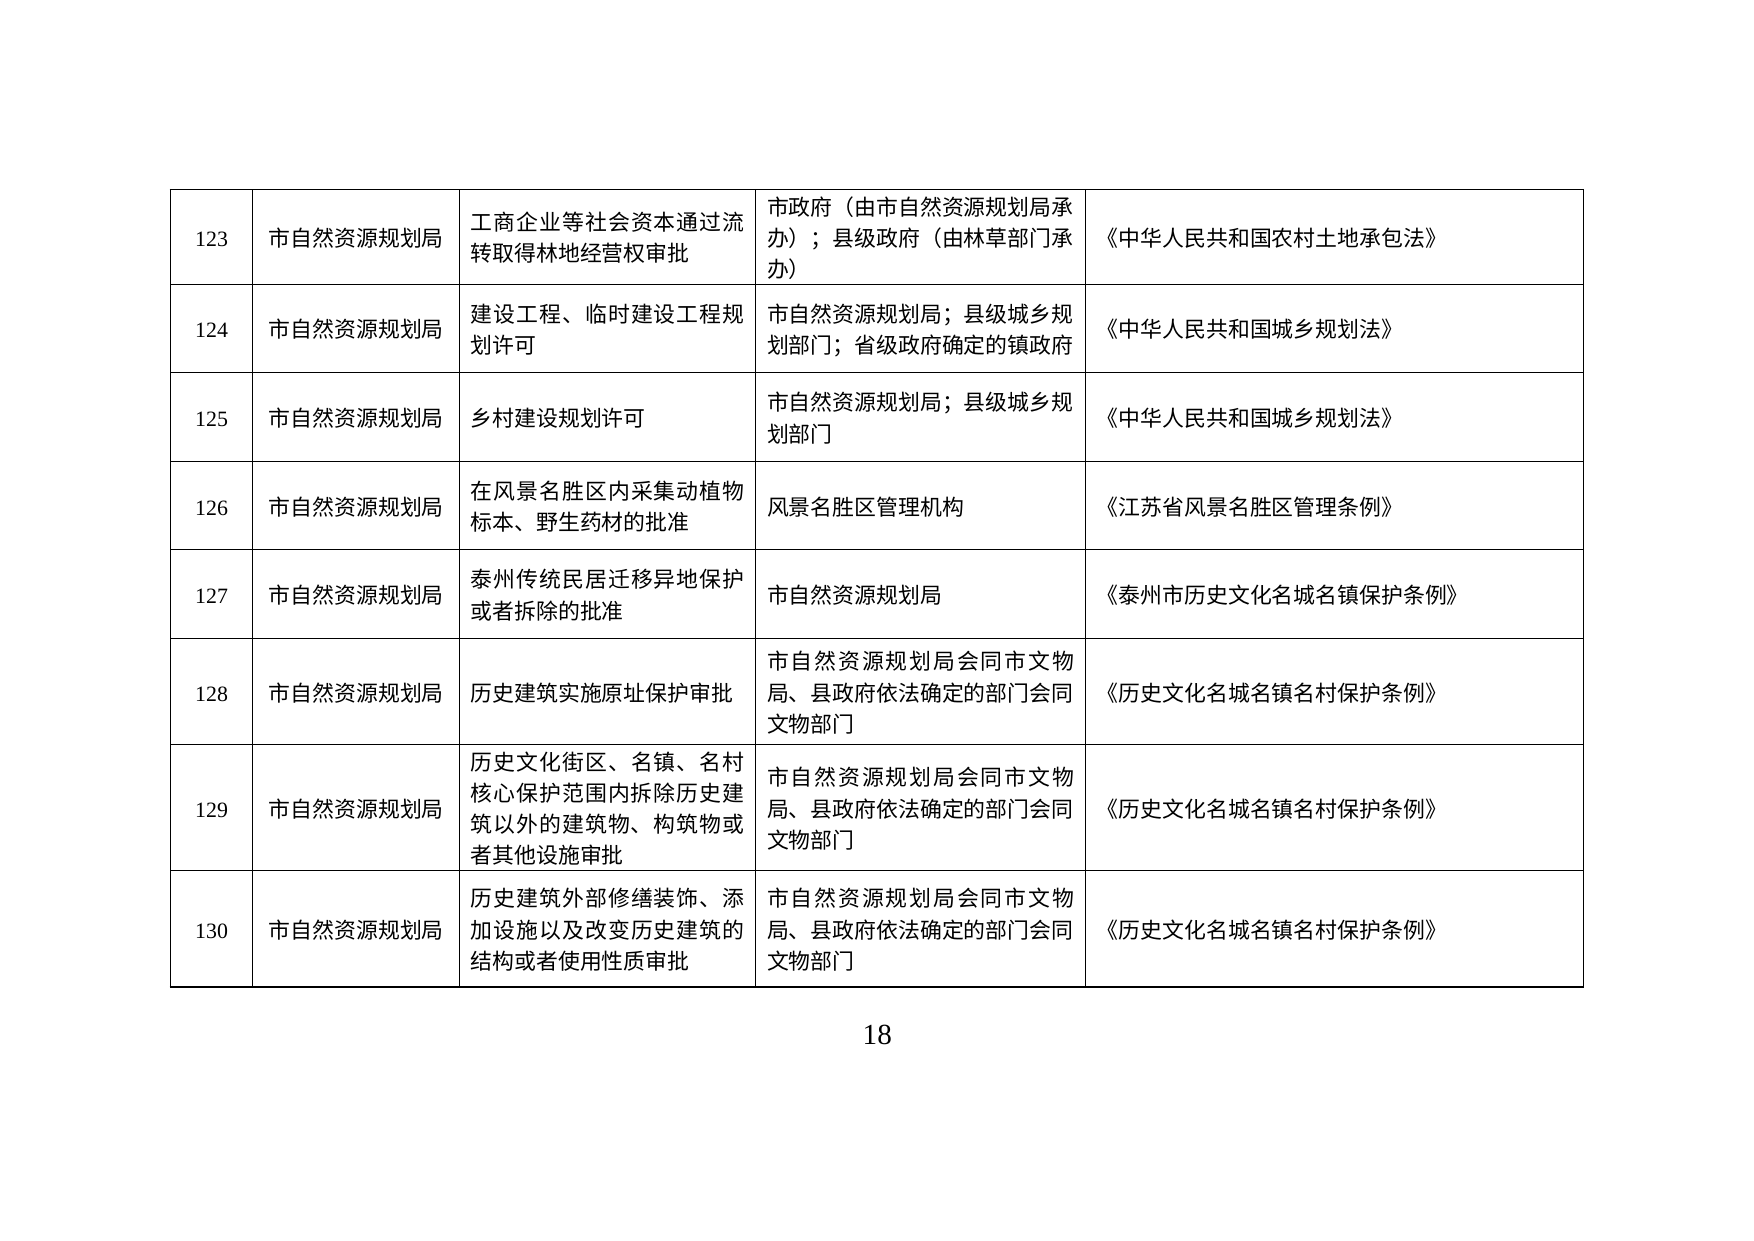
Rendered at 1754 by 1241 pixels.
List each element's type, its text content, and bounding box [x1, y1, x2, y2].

table_cell 历史建筑外部修缮装饰、添加设施以及改变历史建筑的结构或者使用性质审批 [460, 871, 755, 986]
table_cell 市自然资源规划局 [756, 550, 1085, 638]
table_cell 市政府（由市自然资源规划局承办）；县级政府（由林草部门承办） [756, 190, 1085, 284]
table_cell 工商企业等社会资本通过流转取得林地经营权审批 [460, 190, 755, 284]
table_cell 历史文化街区、名镇、名村核心保护范围内拆除历史建筑以外的建筑物、构筑物或者其他设施审批 [460, 745, 755, 870]
table_cell 泰州传统民居迁移异地保护或者拆除的批准 [460, 550, 755, 638]
table_cell 历史建筑实施原址保护审批 [460, 639, 755, 744]
table_cell 市自然资源规划局 [253, 373, 459, 461]
table_cell 123 [171, 190, 252, 284]
table_cell 128 [171, 639, 252, 744]
table_cell 127 [171, 550, 252, 638]
table_cell 《中华人民共和国农村土地承包法》 [1086, 190, 1583, 284]
table_cell 125 [171, 373, 252, 461]
table_cell 建设工程、临时建设工程规划许可 [460, 285, 755, 372]
table_cell 市自然资源规划局；县级城乡规划部门 [756, 373, 1085, 461]
table_cell 《中华人民共和国城乡规划法》 [1086, 285, 1583, 372]
table_cell 《江苏省风景名胜区管理条例》 [1086, 462, 1583, 549]
table_cell 在风景名胜区内采集动植物标本、野生药材的批准 [460, 462, 755, 549]
table_cell 124 [171, 285, 252, 372]
table_cell 风景名胜区管理机构 [756, 462, 1085, 549]
table_cell 市自然资源规划局；县级城乡规划部门；省级政府确定的镇政府 [756, 285, 1085, 372]
table_cell 市自然资源规划局 [253, 639, 459, 744]
table_cell 市自然资源规划局会同市文物局、县政府依法确定的部门会同文物部门 [756, 745, 1085, 870]
table_cell 市自然资源规划局 [253, 285, 459, 372]
table_cell 《历史文化名城名镇名村保护条例》 [1086, 639, 1583, 744]
table_cell 市自然资源规划局 [253, 745, 459, 870]
table_cell 《中华人民共和国城乡规划法》 [1086, 373, 1583, 461]
table_cell 129 [171, 745, 252, 870]
table_cell 市自然资源规划局 [253, 871, 459, 986]
table_cell 130 [171, 871, 252, 986]
table_cell 市自然资源规划局 [253, 550, 459, 638]
table_cell 市自然资源规划局 [253, 190, 459, 284]
table_cell 市自然资源规划局会同市文物局、县政府依法确定的部门会同文物部门 [756, 639, 1085, 744]
table_cell 《历史文化名城名镇名村保护条例》 [1086, 745, 1583, 870]
table_cell 市自然资源规划局 [253, 462, 459, 549]
table_cell 126 [171, 462, 252, 549]
table_cell 《历史文化名城名镇名村保护条例》 [1086, 871, 1583, 986]
table_cell 《泰州市历史文化名城名镇保护条例》 [1086, 550, 1583, 638]
table_cell 市自然资源规划局会同市文物局、县政府依法确定的部门会同文物部门 [756, 871, 1085, 986]
table_cell 乡村建设规划许可 [460, 373, 755, 461]
